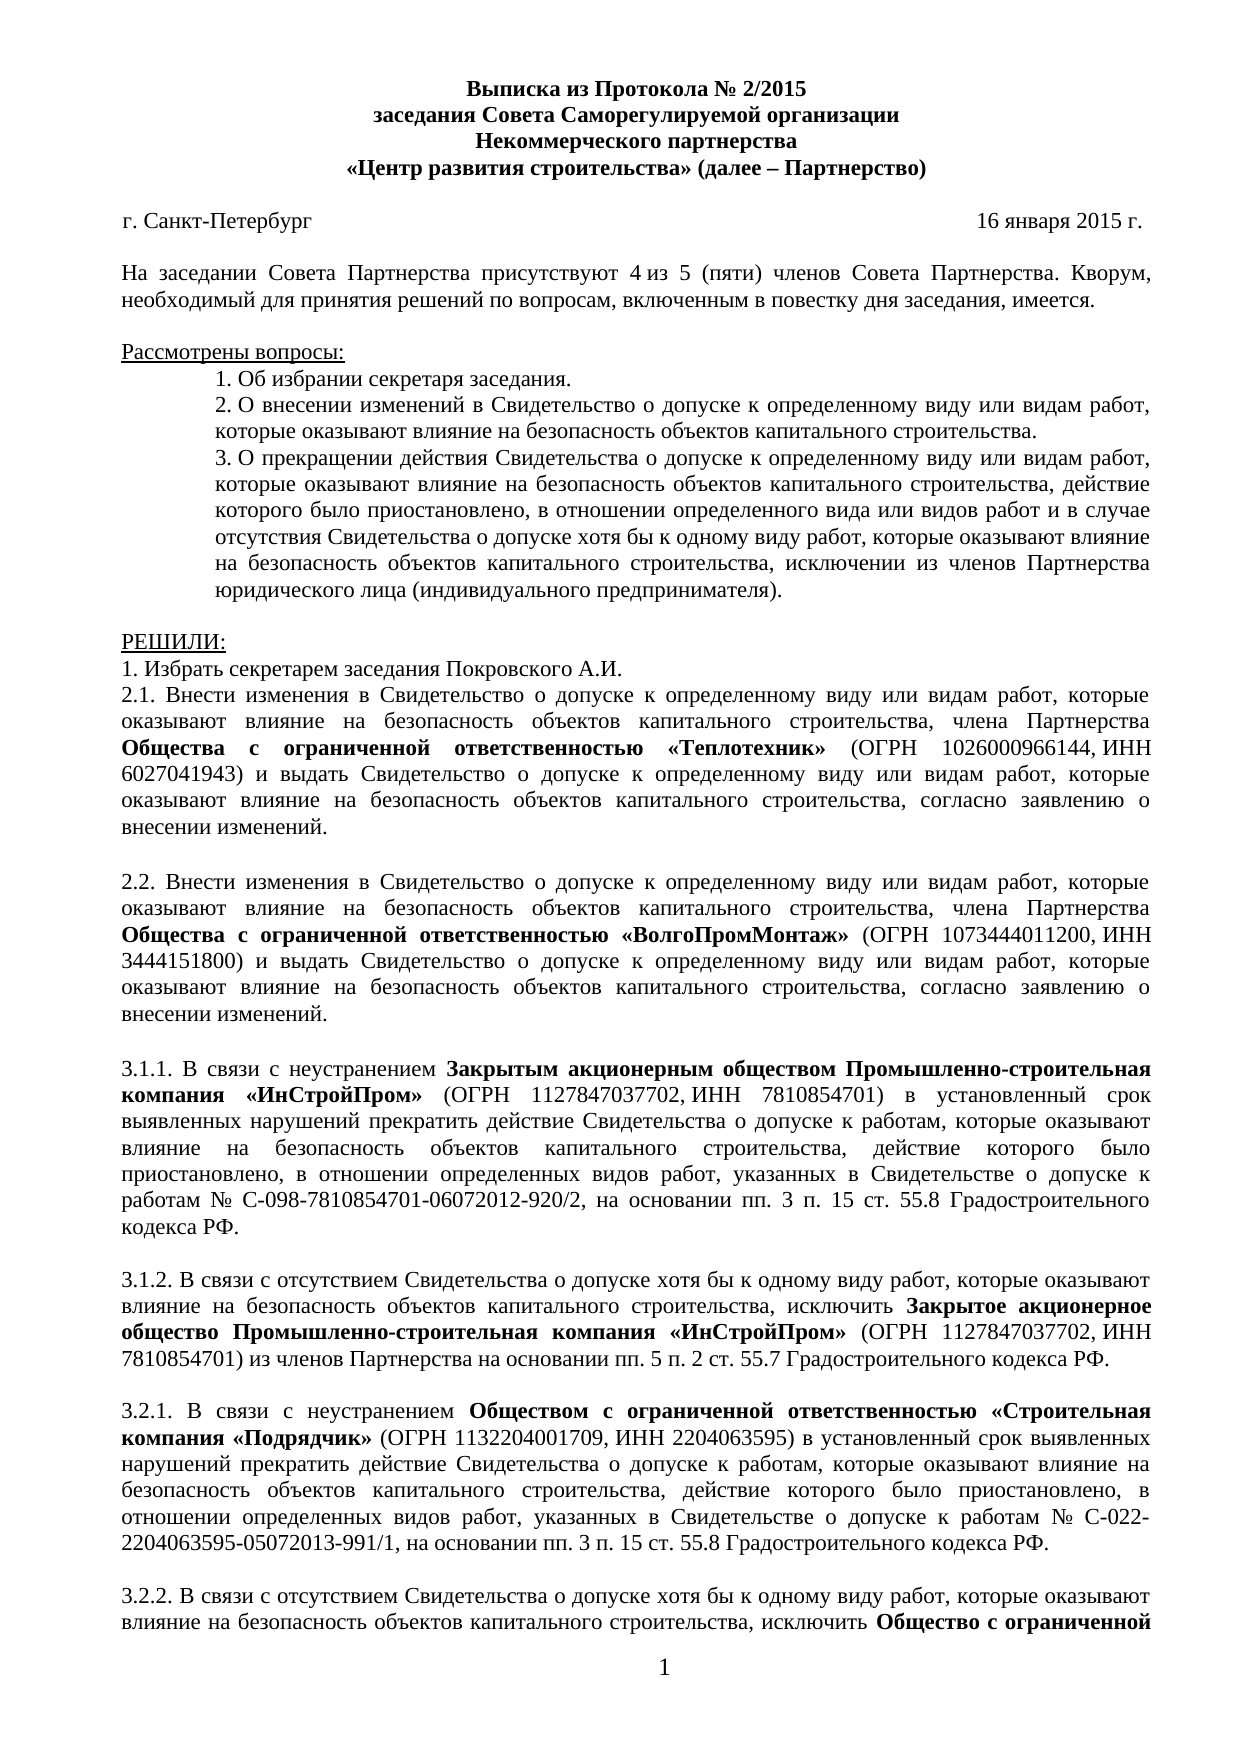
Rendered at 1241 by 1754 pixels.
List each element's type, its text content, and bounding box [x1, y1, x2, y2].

text Некоммерческого партнерства [121, 128, 1152, 154]
text 3. О прекращении действия Свидетельства о допуске к определенному виду или видам работ, которые оказывают влияние на безопасность объектов капитального строительства, действие которого было приостановлено, в отношении определенного вида или видов работ и в случае отсутствия Свидетельства о допуске хотя бы к одному виду работ, которые оказывают влияние на безопасность объектов капитального строительства, исключении из членов Партнерства юридического лица (индивидуального предпринимателя). [215, 444, 1152, 602]
text 3.1.2. В связи с отсутствием Свидетельства о допуске хотя бы к одному виду работ, которые оказывают влияние на безопасность объектов капитального строительства, исключить Закрытое акционерное общество Промышленно-строительная компания «ИнСтройПром» (ОГРН 1127847037702, ИНН 7810854701) из членов Партнерства на основании пп. 5 п. 2 ст. 55.7 Градостроительного кодекса РФ. [121, 1266, 1152, 1371]
text заседания Совета Саморегулируемой организации [121, 101, 1152, 128]
table_header 16 января 2015 г. [633, 207, 1154, 233]
text 3.2.1. В связи с неустранением Обществом с ограниченной ответственностью «Строительная компания «Подрядчик» (ОГРН 1132204001709, ИНН 2204063595) в установленный срок выявленных нарушений прекратить действие Свидетельства о допуске к работам, которые оказывают влияние на безопасность объектов капитального строительства, действие которого было приостановлено, в отношении определенных видов работ, указанных в Свидетельстве о допуске к работам № С-022-2204063595-05072013-991/1, на основании пп. 3 п. 15 ст. 55.8 Градостроительного кодекса РФ. [121, 1397, 1152, 1556]
text 2. О внесении изменений в Свидетельство о допуске к определенному виду или видам работ, которые оказывают влияние на безопасность объектов капитального строительства. [215, 391, 1152, 444]
text 3.1.1. В связи с неустранением Закрытым акционерным обществом Промышленно-строительная компания «ИнСтройПром» (ОГРН 1127847037702, ИНН 7810854701) в установленный срок выявленных нарушений прекратить действие Свидетельства о допуске к работам, которые оказывают влияние на безопасность объектов капитального строительства, действие которого было приостановлено, в отношении определенных видов работ, указанных в Свидетельстве о допуске к работам № С-098-7810854701-06072012-920/2, на основании пп. 3 п. 15 ст. 55.8 Градостроительного кодекса РФ. [121, 1055, 1152, 1239]
text Рассмотрены вопросы: [121, 338, 1152, 365]
text 2.1. Внести изменения в Свидетельство о допуске к определенному виду или видам работ, которые оказывают влияние на безопасность объектов капитального строительства, члена Партнерства Общества с ограниченной ответственностью «Теплотехник» (ОГРН 1026000966144, ИНН 6027041943) и выдать Свидетельство о допуске к определенному виду или видам работ, которые оказывают влияние на безопасность объектов капитального строительства, согласно заявлению о внесении изменений. [121, 681, 1152, 839]
text На заседании Совета Партнерства присутствуют 4 из 5 (пяти) членов Совета Партнерства. Кворум, необходимый для принятия решений по вопросам, включенным в повестку дня заседания, имеется. [121, 259, 1152, 312]
text 2.2. Внести изменения в Свидетельство о допуске к определенному виду или видам работ, которые оказывают влияние на безопасность объектов капитального строительства, члена Партнерства Общества с ограниченной ответственностью «ВолгоПромМонтаж» (ОГРН 1073444011200, ИНН 3444151800) и выдать Свидетельство о допуске к определенному виду или видам работ, которые оказывают влияние на безопасность объектов капитального строительства, согласно заявлению о внесении изменений. [121, 868, 1152, 1026]
table_header г. Санкт-Петербург [111, 207, 632, 233]
text РЕШИЛИ: [121, 628, 1152, 655]
text 1. Избрать секретарем заседания Покровского А.И. [121, 655, 1152, 681]
text «Центр развития строительства» (далее – Партнерство) [121, 154, 1152, 180]
text 1. Об избрании секретаря заседания. [215, 365, 1152, 391]
text Выписка из Протокола № 2/2015 [121, 75, 1152, 101]
